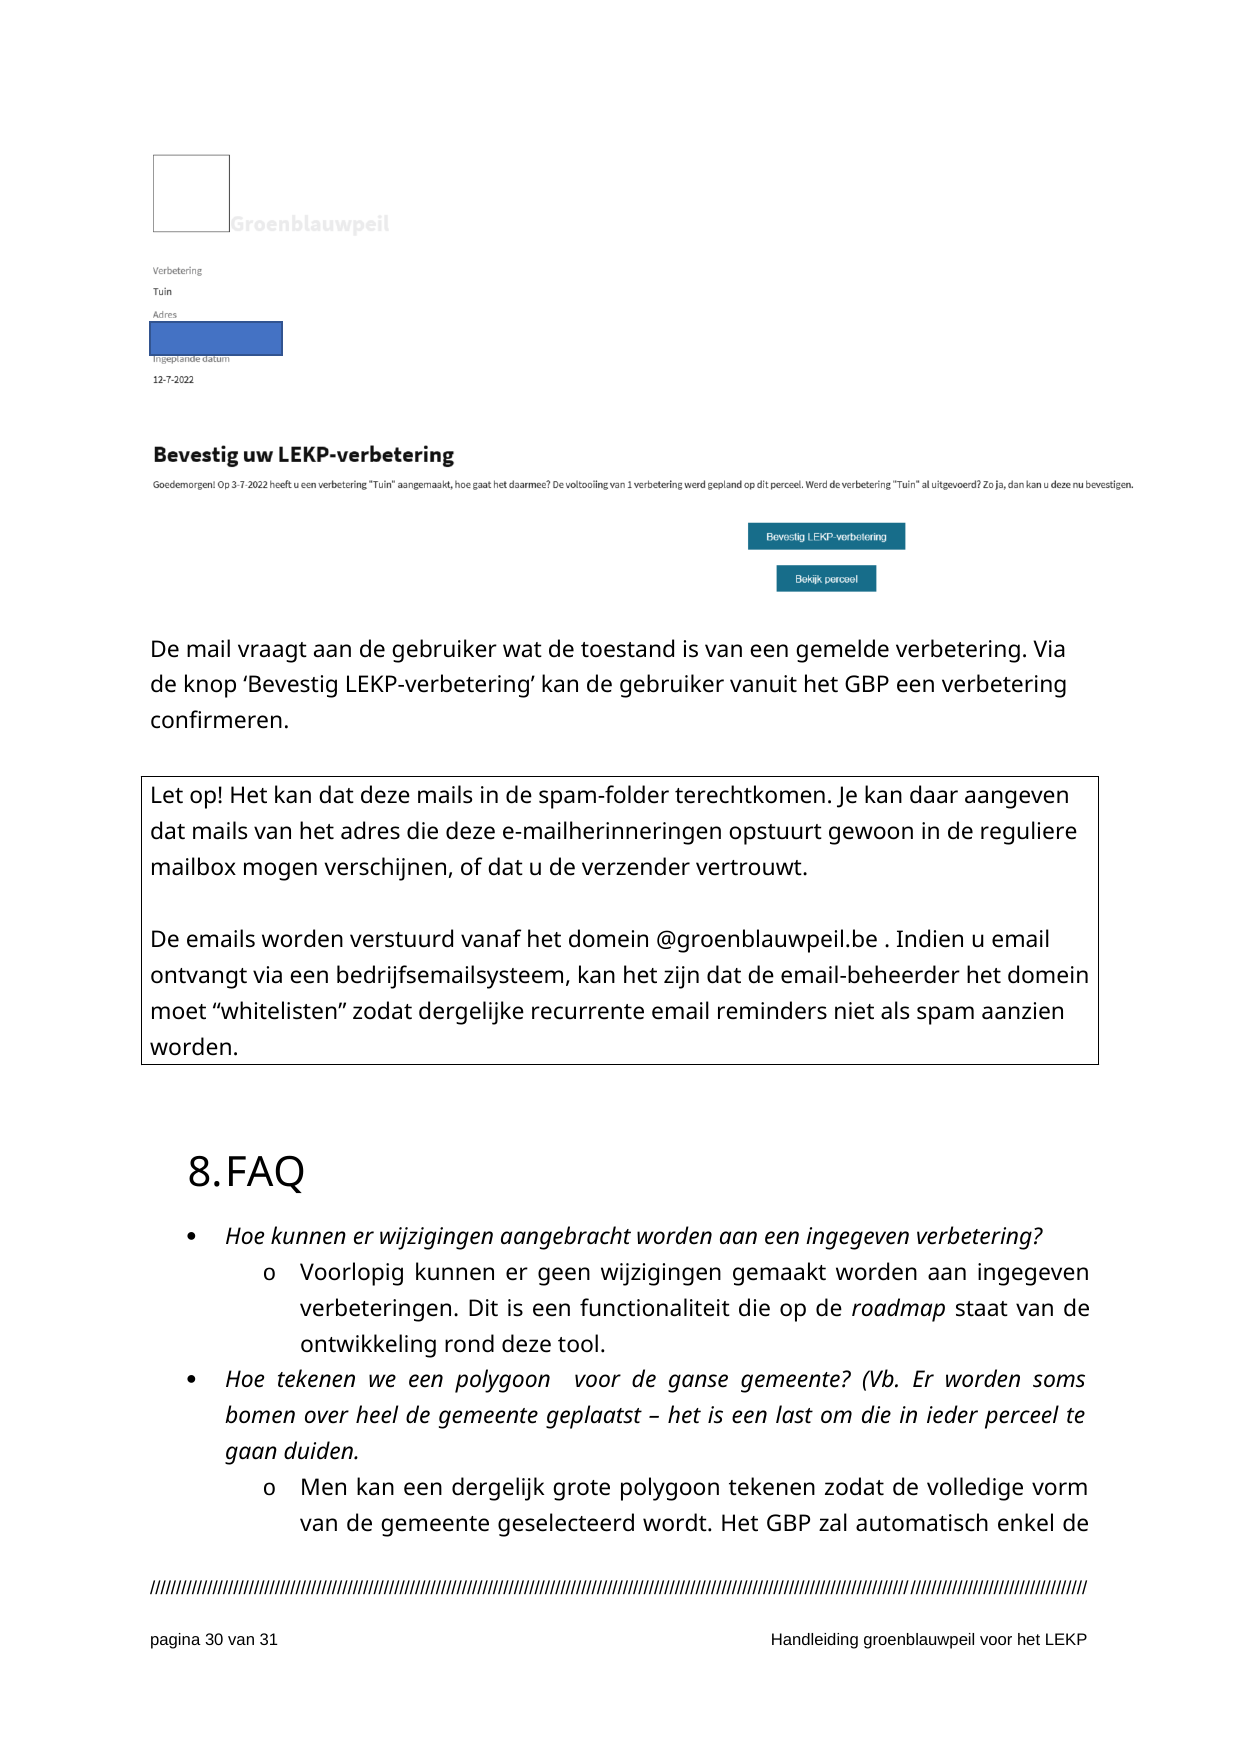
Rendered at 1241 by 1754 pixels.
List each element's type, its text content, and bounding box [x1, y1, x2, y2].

text De mail vraagt aan de gebruiker wat de toestand is van een gemelde verbetering. Via de knop ‘Bevestig LEKP-verbetering’ kan de gebruiker vanuit het GBP een verbetering confirmeren. [150, 632, 1090, 736]
text De emails worden verstuurd vanaf het domein @groenblauwpeil.be . Indien u email ontvangt via een bedrijfsemailsysteem, kan het zijn dat de email-beheerder het domein moet “whitelisten” zodat dergelijke recurrente email reminders niet als spam aanzien worden. [142, 920, 1098, 1064]
list Hoe kunnen er wijzigingen aangebracht worden aan een ingegeven verbetering? [187, 1219, 1090, 1251]
text Let op! Het kan dat deze mails in de spam-folder terechtkomen. Je kan daar aangeven dat mails van het adres die deze e-mailherinneringen opstuurt gewoon in de reguliere mailbox mogen verschijnen, of dat u de verzender vertrouwt. [142, 777, 1098, 882]
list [262, 1471, 1090, 1538]
subtitle FAQ [187, 1142, 1090, 1199]
picture [150, 150, 1138, 599]
list Hoe tekenen we een polygoon voor de ganse gemeente? (Vb. Er worden soms bomen over heel de gemeente geplaatst – het is een last om die in ieder perceel te gaan duiden. [187, 1363, 1090, 1467]
list Voorlopig kunnen er geen wijzigingen gemaakt worden aan ingegeven verbeteringen. Dit is een functionaliteit die op de roadmap staat van de ontwikkeling rond deze tool. [262, 1256, 1090, 1359]
